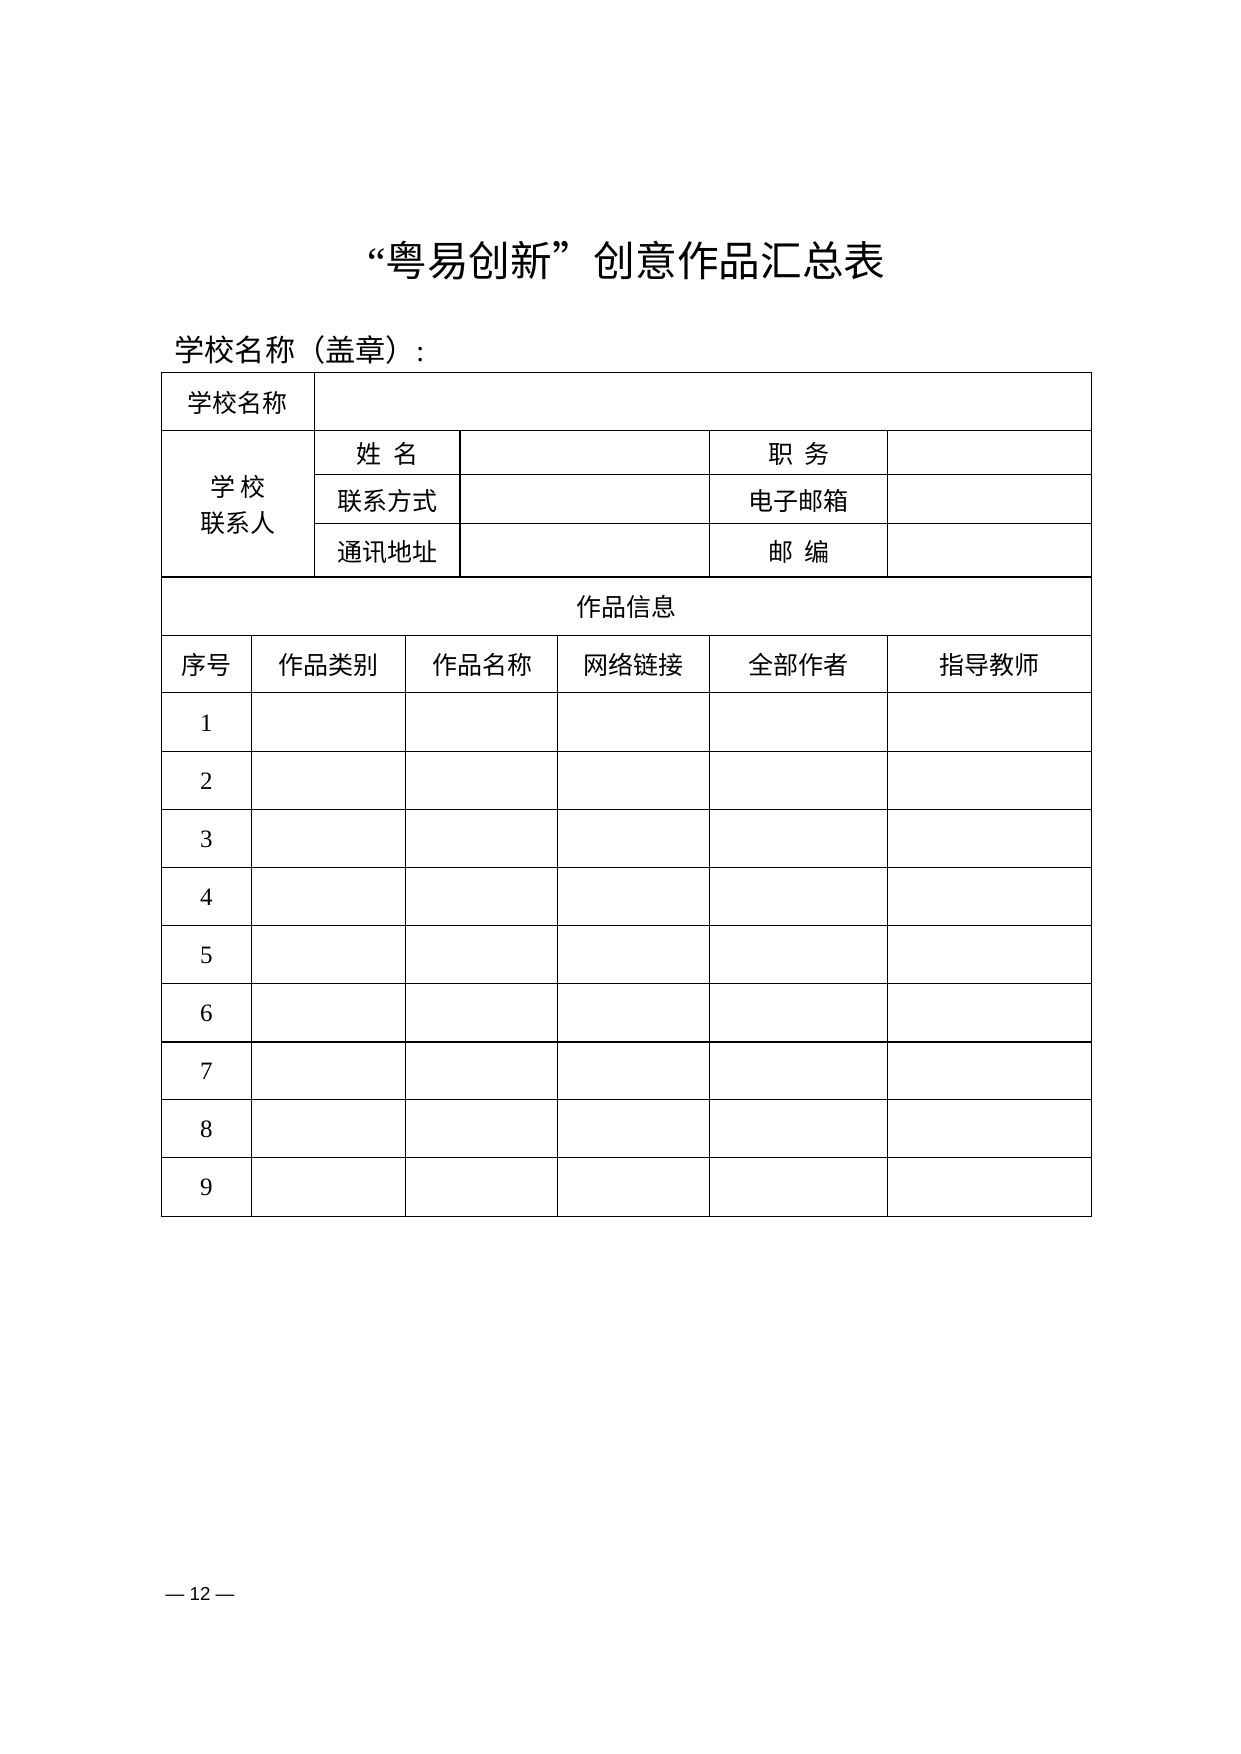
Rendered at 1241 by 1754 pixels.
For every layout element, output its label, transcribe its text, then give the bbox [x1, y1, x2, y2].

table_cell [406, 810, 557, 867]
table_cell 1 [162, 693, 251, 751]
table_cell 电子邮箱 [710, 475, 887, 523]
table_cell 8 [162, 1100, 251, 1157]
table_cell [888, 1100, 1091, 1157]
table_cell 7 [162, 1043, 251, 1098]
table_cell [558, 1043, 709, 1098]
table_cell [888, 524, 1091, 576]
table_cell 通讯地址 [315, 524, 459, 576]
table_cell [888, 926, 1091, 983]
table_cell 网络链接 [558, 636, 709, 692]
table_cell 作品名称 [406, 636, 557, 692]
table_cell [252, 810, 405, 867]
table_cell 序号 [162, 636, 251, 692]
table_cell [710, 1100, 887, 1157]
text “粤易创新”创意作品汇总表 [165, 233, 1087, 288]
table_cell [252, 1043, 405, 1098]
table_cell [406, 693, 557, 751]
table_cell 6 [162, 984, 251, 1041]
table_cell [406, 926, 557, 983]
table_cell [252, 1158, 405, 1216]
table_cell [888, 868, 1091, 925]
text 学校名称（盖章）: [174, 330, 1087, 370]
table_cell [888, 984, 1091, 1041]
table_cell 职 务 [710, 431, 887, 474]
table_cell [888, 1043, 1091, 1098]
table_cell 作品信息 [162, 578, 1091, 635]
table_cell [710, 926, 887, 983]
table_cell [461, 475, 709, 523]
table_cell 4 [162, 868, 251, 925]
table_cell 3 [162, 810, 251, 867]
table_cell 5 [162, 926, 251, 983]
table_cell [558, 984, 709, 1041]
table_cell 联系方式 [315, 475, 459, 523]
table_cell [558, 1158, 709, 1216]
table_cell [888, 1158, 1091, 1216]
table_cell [710, 1158, 887, 1216]
table_header [315, 373, 1091, 429]
table_cell [888, 431, 1091, 474]
table_cell [888, 475, 1091, 523]
table_cell 2 [162, 752, 251, 808]
table_cell [252, 926, 405, 983]
table_cell [710, 810, 887, 867]
table_cell [406, 1043, 557, 1098]
table_cell [558, 926, 709, 983]
table_cell 学 校 联系人 [162, 431, 314, 576]
table_cell [558, 1100, 709, 1157]
table_cell 邮 编 [710, 524, 887, 576]
table_cell [888, 752, 1091, 808]
table_cell [406, 1100, 557, 1157]
table_cell [558, 810, 709, 867]
table_cell [252, 752, 405, 808]
table_cell [888, 810, 1091, 867]
table_cell 指导教师 [888, 636, 1091, 692]
table_cell [558, 693, 709, 751]
table_cell [252, 693, 405, 751]
table_cell [252, 868, 405, 925]
table_cell [710, 984, 887, 1041]
table_cell [461, 431, 709, 474]
table_header 学校名称 [162, 373, 314, 429]
table_cell [710, 868, 887, 925]
table_cell 全部作者 [710, 636, 887, 692]
table_cell [252, 1100, 405, 1157]
table_cell [406, 984, 557, 1041]
table_cell 姓 名 [315, 431, 459, 474]
table_cell 9 [162, 1158, 251, 1216]
table_cell [461, 524, 709, 576]
table_cell [558, 752, 709, 808]
table_cell [406, 868, 557, 925]
table_cell [252, 984, 405, 1041]
table_cell [406, 1158, 557, 1216]
table_cell [710, 693, 887, 751]
table_cell 作品类别 [252, 636, 405, 692]
table_cell [406, 752, 557, 808]
table_cell [888, 693, 1091, 751]
table_cell [710, 1043, 887, 1098]
table_cell [710, 752, 887, 808]
table_cell [558, 868, 709, 925]
